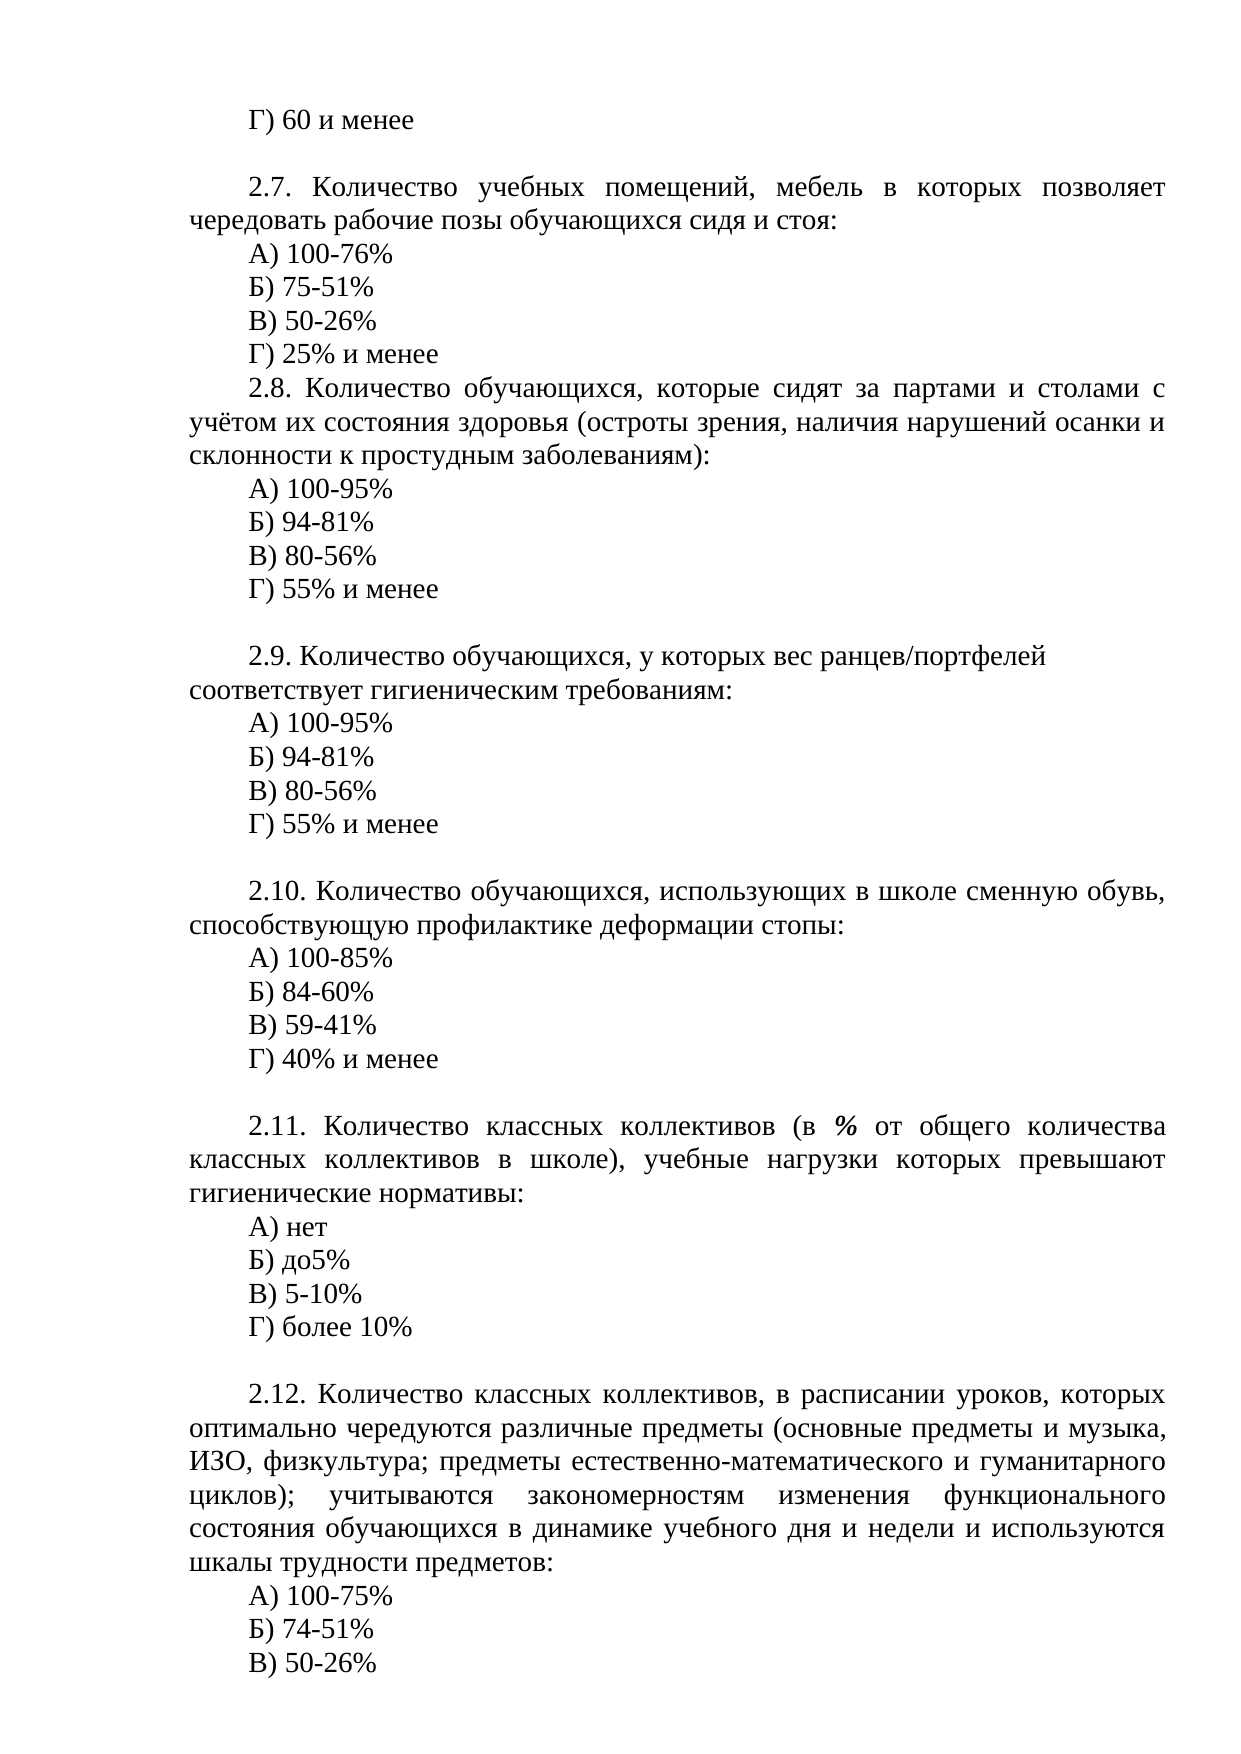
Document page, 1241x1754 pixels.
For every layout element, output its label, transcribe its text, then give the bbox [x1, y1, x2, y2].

text В) 50-26% [189, 303, 1167, 337]
text А) 100-95% [189, 706, 1167, 739]
text В) 59-41% [189, 1007, 1167, 1041]
text В) 80-56% [189, 538, 1167, 571]
text Г) 25% и менее [189, 337, 1167, 370]
text А) 100-75% [189, 1578, 1167, 1611]
text Б) до5% [189, 1242, 1167, 1276]
text Г) 40% и менее [189, 1041, 1167, 1074]
text Б) 94-81% [189, 739, 1167, 773]
text 2.7. Количество учебных помещений, мебель в которых позволяет чередовать рабочие позы обучающихся сидя и стоя: [189, 169, 1167, 236]
text Б) 84-60% [189, 974, 1167, 1007]
text Б) 94-81% [189, 504, 1167, 538]
text Г) 55% и менее [189, 806, 1167, 840]
text Г) 60 и менее [189, 102, 1167, 135]
text Б) 74-51% [189, 1611, 1167, 1645]
text А) 100-85% [189, 940, 1167, 974]
text Г) 55% и менее [189, 571, 1167, 605]
text А) нет [189, 1209, 1167, 1242]
text В) 5-10% [189, 1276, 1167, 1309]
text 2.10. Количество обучающихся, использующих в школе сменную обувь, способствующую профилактике деформации стопы: [189, 873, 1167, 940]
text Г) более 10% [189, 1309, 1167, 1343]
text 2.11. Количество классных коллективов (в % от общего количества классных коллективов в школе), учебные нагрузки которых превышают гигиенические нормативы: [189, 1108, 1167, 1209]
text 2.9. Количество обучающихся, у которых вес ранцев/портфелей соответствует гигиеническим требованиям: [189, 638, 1167, 706]
text А) 100-95% [189, 471, 1167, 504]
text В) 50-26% [189, 1645, 1167, 1678]
text В) 80-56% [189, 773, 1167, 806]
text А) 100-76% [189, 236, 1167, 269]
text 2.12. Количество классных коллективов, в расписании уроков, которых оптимально чередуются различные предметы (основные предметы и музыка, ИЗО, физкультура; предметы естественно-математического и гуманитарного циклов); учитываются закономерностям изменения функционального состояния обучающихся в динамике учебного дня и недели и используются шкалы трудности предметов: [189, 1376, 1167, 1578]
text Б) 75-51% [189, 269, 1167, 303]
text 2.8. Количество обучающихся, которые сидят за партами и столами с учётом их состояния здоровья (остроты зрения, наличия нарушений осанки и склонности к простудным заболеваниям): [189, 370, 1167, 471]
